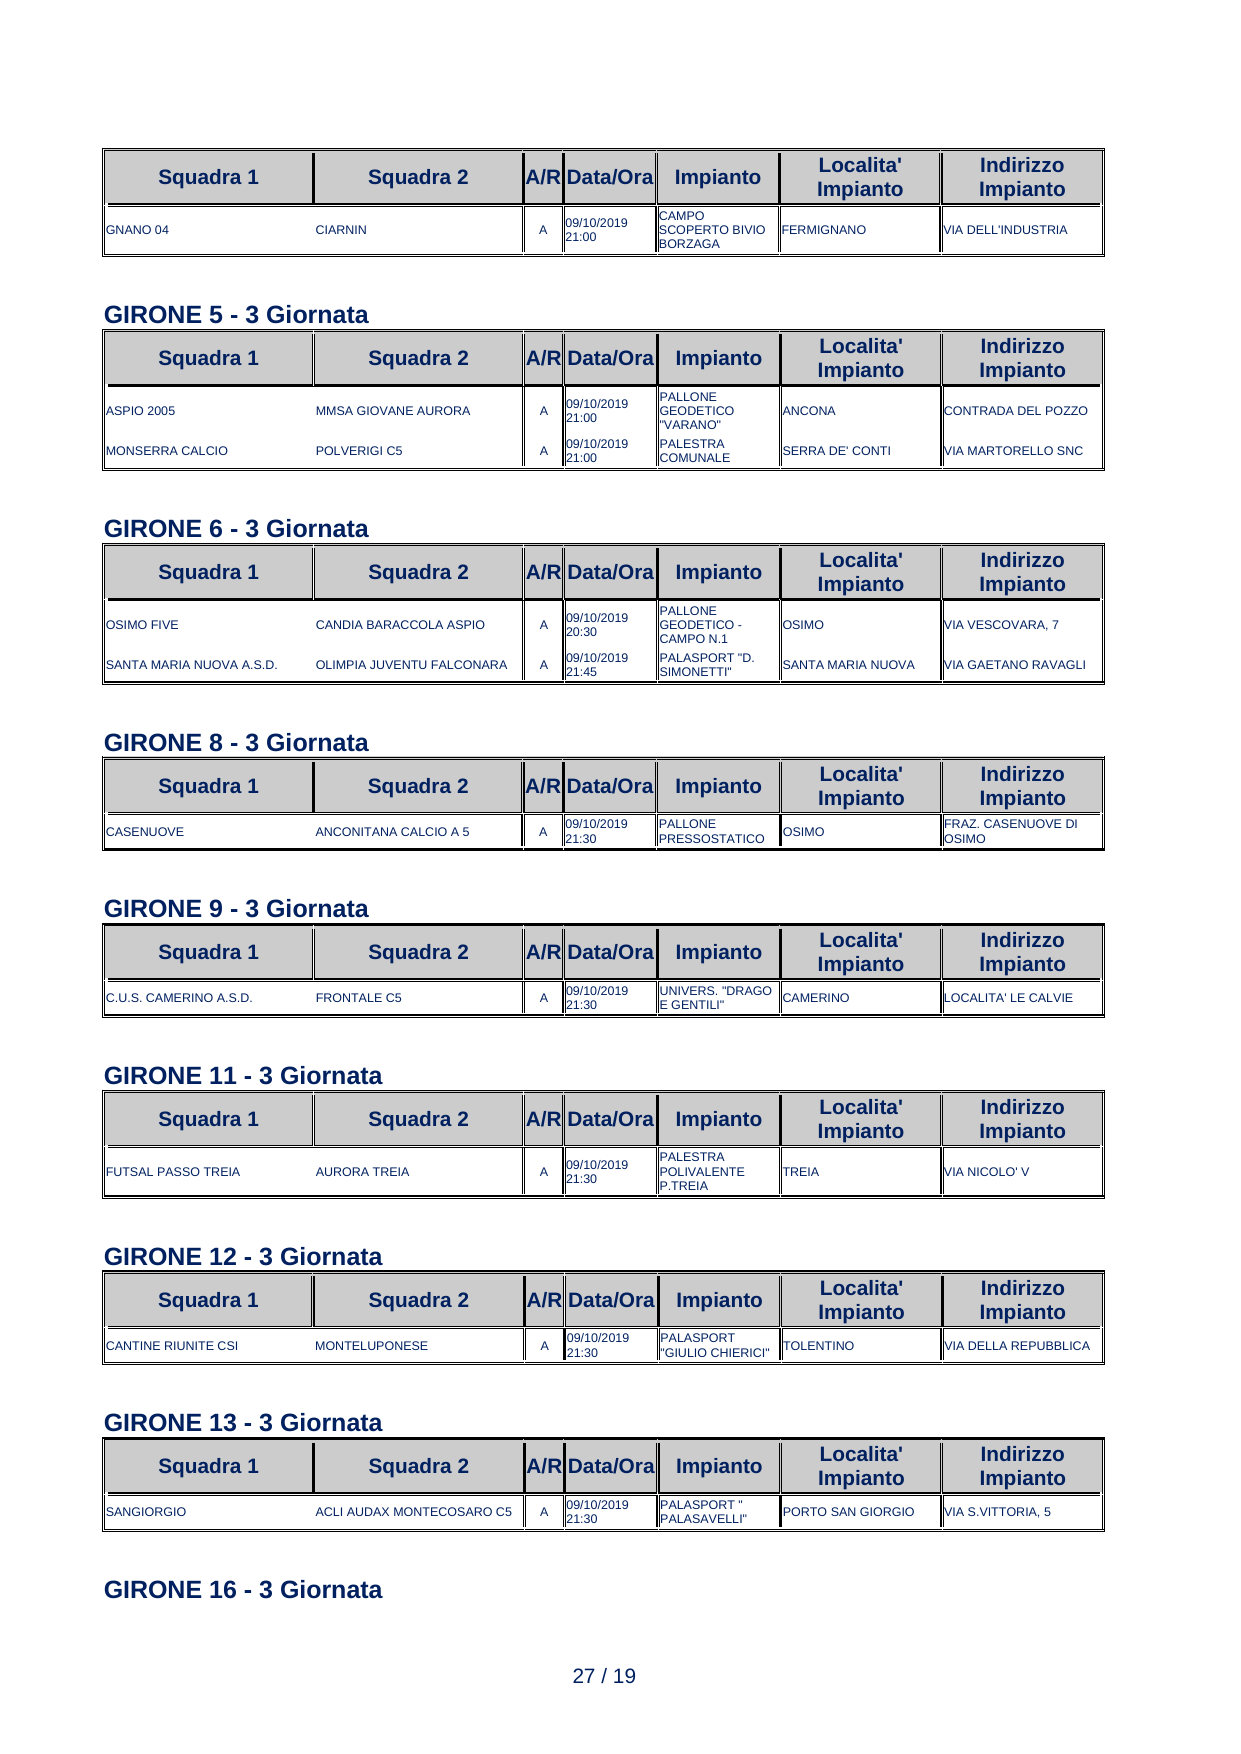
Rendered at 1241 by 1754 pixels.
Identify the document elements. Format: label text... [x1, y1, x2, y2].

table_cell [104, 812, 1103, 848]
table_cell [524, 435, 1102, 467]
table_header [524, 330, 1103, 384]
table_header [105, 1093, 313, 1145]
text GIRONE 12 - 3 Giornata [103, 1242, 1137, 1270]
text GIRONE 8 - 3 Giornata [103, 728, 1137, 756]
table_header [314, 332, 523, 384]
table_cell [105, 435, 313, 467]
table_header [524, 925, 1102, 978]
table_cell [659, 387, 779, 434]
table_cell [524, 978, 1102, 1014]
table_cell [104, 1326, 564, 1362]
text GIRONE 5 - 3 Giornata [103, 300, 1137, 329]
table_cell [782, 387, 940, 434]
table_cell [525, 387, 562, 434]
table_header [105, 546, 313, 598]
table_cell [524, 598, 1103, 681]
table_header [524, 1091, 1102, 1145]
text GIRONE 9 - 3 Giornata [103, 894, 1137, 923]
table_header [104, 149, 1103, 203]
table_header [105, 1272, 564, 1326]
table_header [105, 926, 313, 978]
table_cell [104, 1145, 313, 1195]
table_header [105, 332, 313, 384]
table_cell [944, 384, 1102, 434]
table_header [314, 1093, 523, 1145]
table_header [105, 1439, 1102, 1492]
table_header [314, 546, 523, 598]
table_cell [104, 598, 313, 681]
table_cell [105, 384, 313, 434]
text GIRONE 13 - 3 Giornata [103, 1408, 1137, 1437]
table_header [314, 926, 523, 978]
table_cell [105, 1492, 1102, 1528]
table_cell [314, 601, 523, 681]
text GIRONE 11 - 3 Giornata [103, 1061, 1137, 1089]
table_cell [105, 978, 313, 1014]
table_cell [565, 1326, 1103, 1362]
text GIRONE 16 - 3 Giornata [103, 1575, 1137, 1603]
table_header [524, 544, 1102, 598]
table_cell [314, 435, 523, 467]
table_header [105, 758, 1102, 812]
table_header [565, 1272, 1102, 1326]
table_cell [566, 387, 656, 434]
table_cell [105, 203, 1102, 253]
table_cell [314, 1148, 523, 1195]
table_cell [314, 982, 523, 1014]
text GIRONE 6 - 3 Giornata [103, 514, 1137, 542]
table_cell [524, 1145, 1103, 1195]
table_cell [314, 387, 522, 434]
